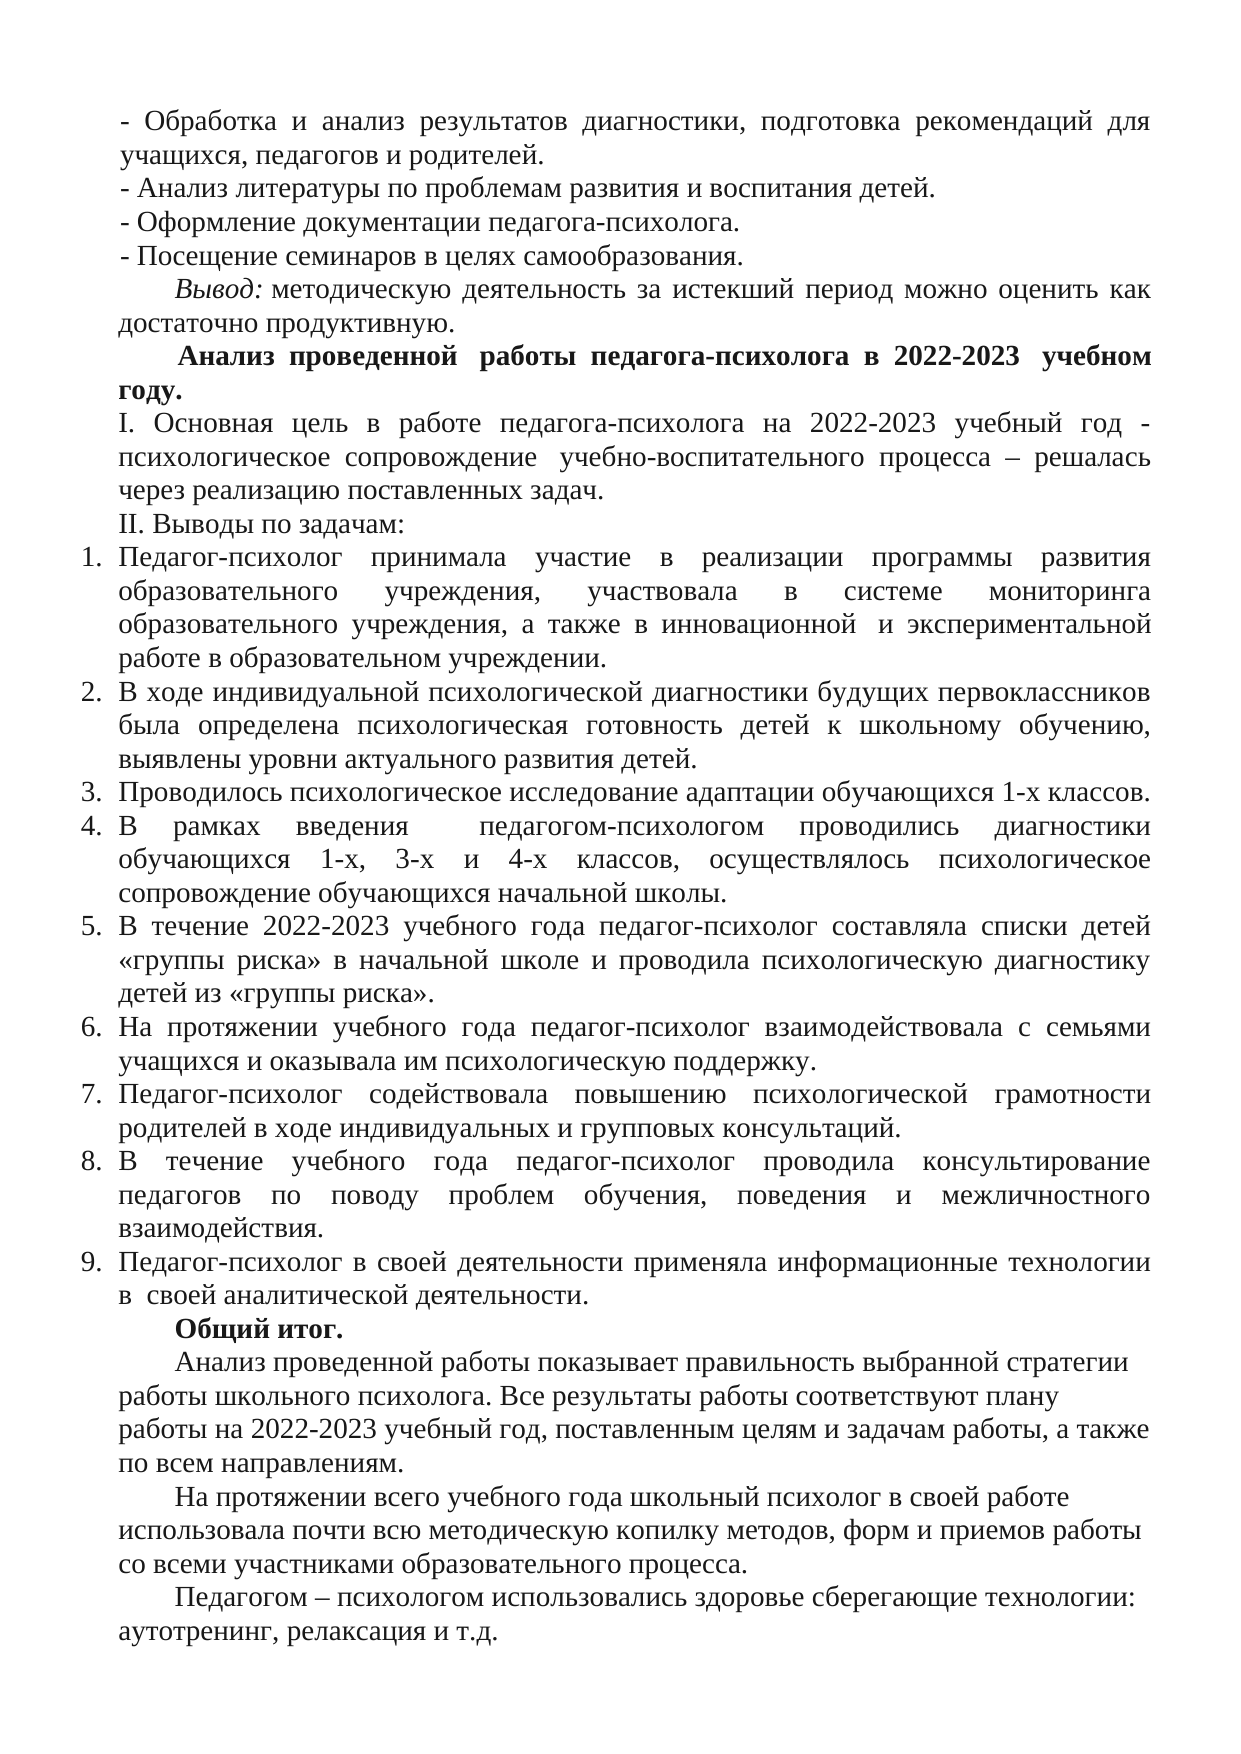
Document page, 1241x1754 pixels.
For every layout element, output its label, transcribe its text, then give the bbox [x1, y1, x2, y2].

text II. Выводы по задачам: [118, 506, 1152, 539]
text Вывод: методическую деятельность за истекший период можно оценить как достаточно продуктивную. [118, 271, 1152, 338]
list В течение 2022-2023 учебного года педагог-психолог составляла списки детей «группы риска» в начальной школе и проводила психологическую диагностику детей из «группы риска». [81, 908, 1152, 1009]
list Педагог-психолог в своей деятельности применяла информационные технологии в своей аналитической деятельности. [81, 1244, 1152, 1311]
text Педагогом – психологом использовались здоровье сберегающие технологии: аутотренинг, релаксация и т.д. [118, 1579, 1152, 1646]
list На протяжении учебного года педагог-психолог взаимодействовала с семьями учащихся и оказывала им психологическую поддержку. [81, 1009, 1152, 1076]
text - Посещение семинаров в целях самообразования. [120, 238, 1152, 271]
text На протяжении всего учебного года школьный психолог в своей работе использовала почти всю методическую копилку методов, форм и приемов работы со всеми участниками образовательного процесса. [118, 1479, 1152, 1579]
text Общий итог. [118, 1311, 1152, 1344]
text - Обработка и анализ результатов диагностики, подготовка рекомендаций для учащихся, педагогов и родителей. [120, 103, 1152, 171]
text - Оформление документации педагога-психолога. [120, 204, 1152, 238]
list Проводилось психологическое исследование адаптации обучающихся 1-х классов. [81, 774, 1152, 808]
text - Анализ литературы по проблемам развития и воспитания детей. [120, 171, 1152, 204]
list В течение учебного года педагог-психолог проводила консультирование педагогов по поводу проблем обучения, поведения и межличностного взаимодействия. [81, 1143, 1152, 1244]
list Педагог-психолог принимала участие в реализации программы развития образовательного учреждения, участвовала в системе мониторинга образовательного учреждения, а также в инновационной и экспериментальной работе в образовательном учреждении. [81, 539, 1152, 674]
list Педагог-психолог содействовала повышению психологической грамотности родителей в ходе индивидуальных и групповых консультаций. [81, 1076, 1152, 1143]
text Анализ проведенной работы педагога-психолога в 2022-2023 учебном году. [118, 338, 1152, 405]
text I. Основная цель в работе педагога-психолога на 2022-2023 учебный год - психологическое сопровождение учебно-воспитательного процесса – решалась через реализацию поставленных задач. [118, 405, 1152, 506]
list В рамках введения педагогом-психологом проводились диагностики обучающихся 1-х, 3-х и 4-х классов, осуществлялось психологическое сопровождение обучающихся начальной школы. [81, 808, 1152, 908]
text Анализ проведенной работы показывает правильность выбранной стратегии работы школьного психолога. Все результаты работы соответствуют плану работы на 2022-2023 учебный год, поставленным целям и задачам работы, а также по всем направлениям. [118, 1344, 1152, 1479]
list В ходе индивидуальной психологической диагностики будущих первоклассников была определена психологическая готовность детей к школьному обучению, выявлены уровни актуального развития детей. [81, 674, 1152, 774]
